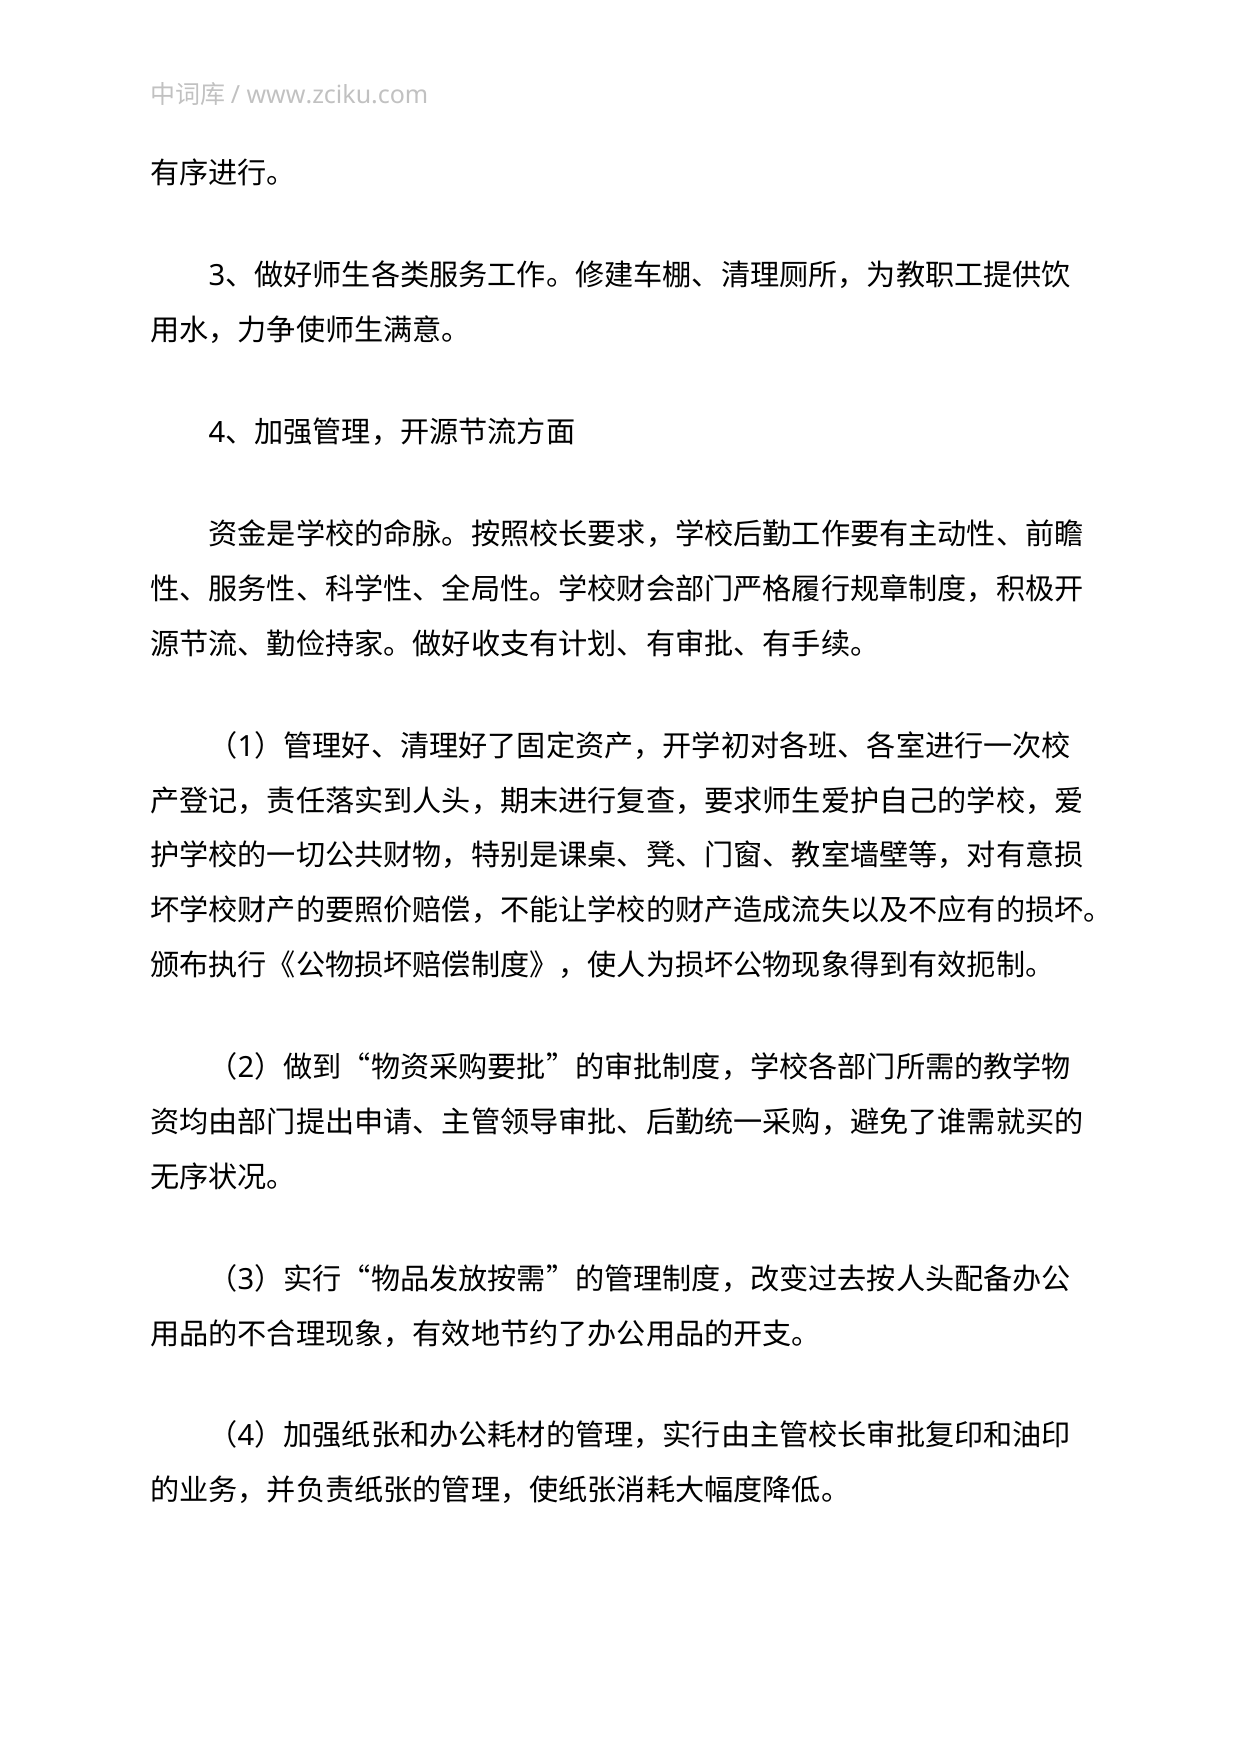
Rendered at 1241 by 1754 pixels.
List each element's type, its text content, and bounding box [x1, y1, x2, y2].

text 资金是学校的命脉。按照校长要求，学校后勤工作要有主动性、前瞻性、服务性、科学性、全局性。学校财会部门严格履行规章制度，积极开源节流、勤俭持家。做好收支有计划、有审批、有手续。 [150, 511, 1090, 663]
text （1）管理好、清理好了固定资产，开学初对各班、各室进行一次校产登记，责任落实到人头，期末进行复查，要求师生爱护自己的学校，爱护学校的一切公共财物，特别是课桌、凳、门窗、教室墙壁等，对有意损坏学校财产的要照价赔偿，不能让学校的财产造成流失以及不应有的损坏。颁布执行《公物损坏赔偿制度》，使人为损坏公物现象得到有效扼制。 [150, 722, 1090, 984]
text 4、加强管理，开源节流方面 [150, 408, 1090, 451]
text （3）实行“物品发放按需”的管理制度，改变过去按人头配备办公用品的不合理现象，有效地节约了办公用品的开支。 [150, 1255, 1090, 1352]
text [150, 150, 1090, 192]
text （2）做到“物资采购要批”的审批制度，学校各部门所需的教学物资均由部门提出申请、主管领导审批、后勤统一采购，避免了谁需就买的无序状况。 [150, 1043, 1090, 1196]
text （4）加强纸张和办公耗材的管理，实行由主管校长审批复印和油印的业务，并负责纸张的管理，使纸张消耗大幅度降低。 [150, 1412, 1090, 1509]
text 3、做好师生各类服务工作。修建车棚、清理厕所，为教职工提供饮用水，力争使师生满意。 [150, 252, 1090, 349]
